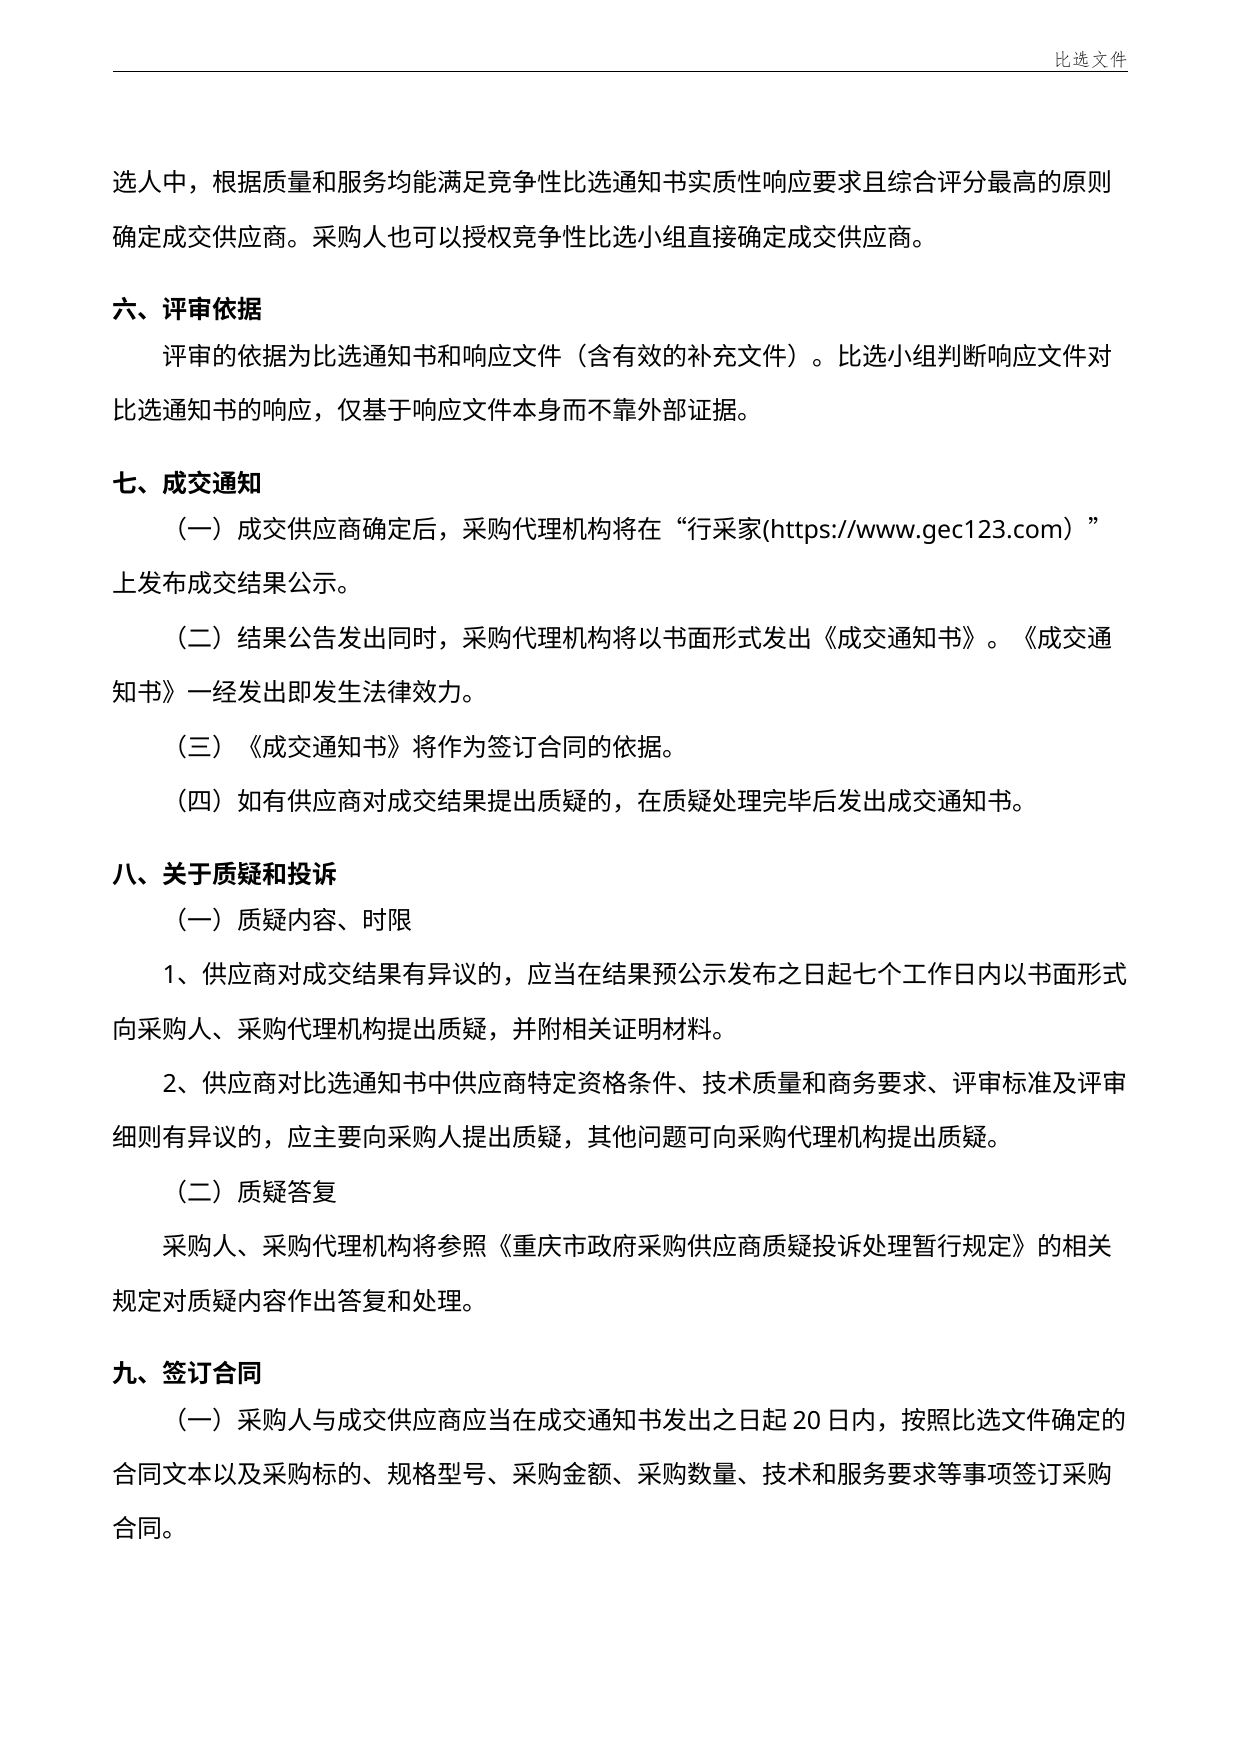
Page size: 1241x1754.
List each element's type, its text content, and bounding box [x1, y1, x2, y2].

text （二）结果公告发出同时，采购代理机构将以书面形式发出《成交通知书》。《成交通知书》一经发出即发生法律效力。 [112, 618, 1128, 709]
text （一）质疑内容、时限 [112, 900, 1128, 937]
subtitle 九、签订合同 [112, 1352, 1128, 1392]
text （一）成交供应商确定后，采购代理机构将在“行采家(https://www.gec123.com）”上发布成交结果公示。 [112, 509, 1128, 600]
subtitle 七、成交通知 [112, 461, 1128, 501]
text （三）《成交通知书》将作为签订合同的依据。 [112, 727, 1128, 763]
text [112, 163, 1128, 253]
text 评审的依据为比选通知书和响应文件（含有效的补充文件）。比选小组判断响应文件对比选通知书的响应，仅基于响应文件本身而不靠外部证据。 [112, 336, 1128, 427]
text 2、供应商对比选通知书中供应商特定资格条件、技术质量和商务要求、评审标准及评审细则有异议的，应主要向采购人提出质疑，其他问题可向采购代理机构提出质疑。 [112, 1063, 1128, 1154]
text 采购人、采购代理机构将参照《重庆市政府采购供应商质疑投诉处理暂行规定》的相关规定对质疑内容作出答复和处理。 [112, 1227, 1128, 1317]
text （一）采购人与成交供应商应当在成交通知书发出之日起20日内，按照比选文件确定的合同文本以及采购标的、规格型号、采购金额、采购数量、技术和服务要求等事项签订采购合同。 [112, 1400, 1128, 1545]
subtitle 六、评审依据 [112, 288, 1128, 328]
text （二）质疑答复 [112, 1172, 1128, 1208]
subtitle 八、关于质疑和投诉 [112, 852, 1128, 892]
text 1、供应商对成交结果有异议的，应当在结果预公示发布之日起七个工作日内以书面形式向采购人、采购代理机构提出质疑，并附相关证明材料。 [112, 955, 1128, 1045]
text （四）如有供应商对成交结果提出质疑的，在质疑处理完毕后发出成交通知书。 [112, 781, 1128, 818]
